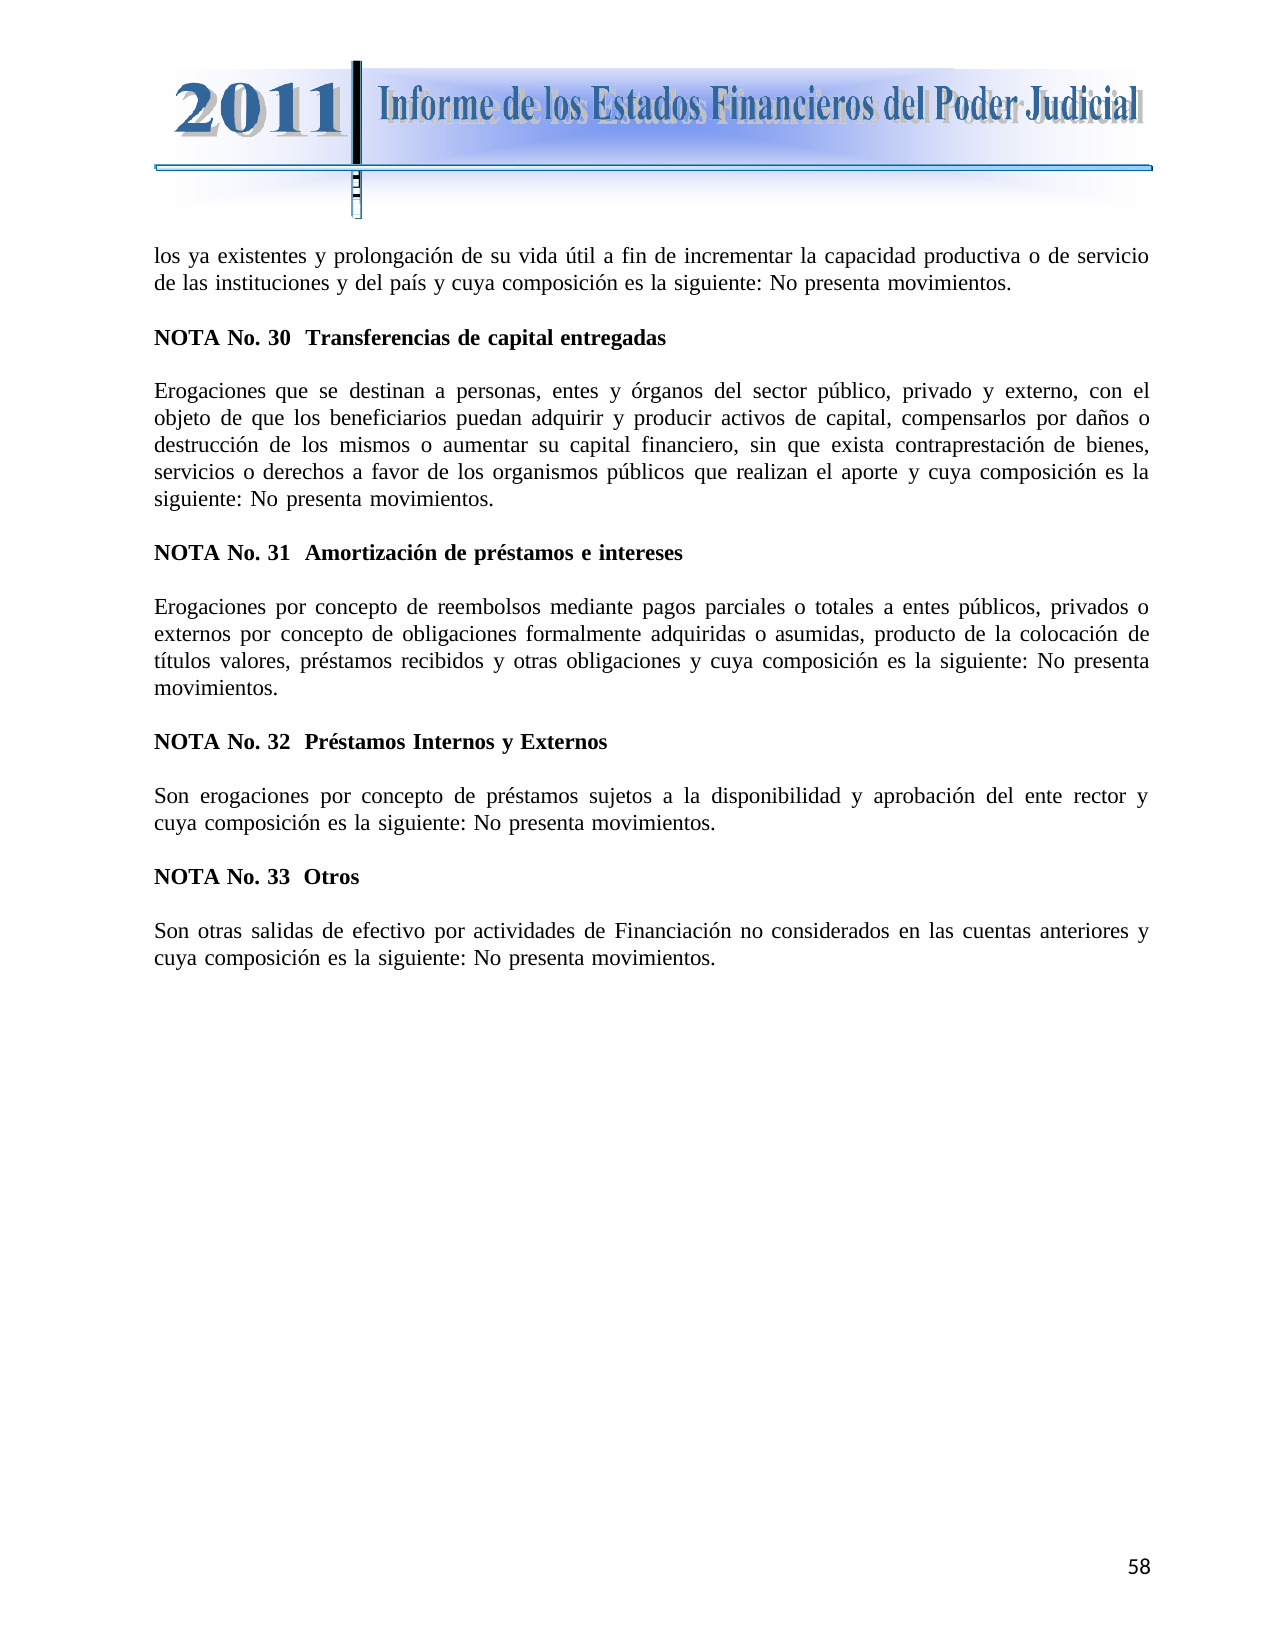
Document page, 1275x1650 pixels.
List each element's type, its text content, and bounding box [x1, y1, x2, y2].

subtitle NOTA No. 33 Otros [154, 863, 1167, 890]
text Son otras salidas de efectivo por actividades de Financiación no considerados en las cuentas anteriores y cuya composición es la siguiente: No presenta movimientos. [154, 917, 1150, 970]
text Erogaciones que se destinan a personas, entes y órganos del sector público, privado y externo, con el objeto de que los beneficiarios puedan adquirir y producir activos de capital, compensarlos por daños o destrucción de los mismos o aumentar su capital financiero, sin que exista contraprestación de bienes, servicios o derechos a favor de los organismos públicos que realizan el aporte y cuya composición es la siguiente: No presenta movimientos. [154, 377, 1150, 511]
subtitle NOTA No. 32 Préstamos Internos y Externos [154, 728, 1167, 755]
subtitle NOTA No. 30 Transferencias de capital entregadas [154, 324, 1167, 350]
picture [174, 60, 362, 164]
picture [378, 85, 1144, 124]
text Erogaciones por concepto de reembolsos mediante pagos parciales o totales a entes públicos, privados o externos por concepto de obligaciones formalmente adquiridas o asumidas, producto de la colocación de títulos valores, préstamos recibidos y otras obligaciones y cuya composición es la siguiente: No presenta movimientos. [154, 593, 1150, 700]
picture [174, 172, 362, 219]
text Son erogaciones por concepto de préstamos sujetos a la disponibilidad y aprobación del ente rector y cuya composición es la siguiente: No presenta movimientos. [154, 782, 1149, 835]
text los ya existentes y prolongación de su vida útil a fin de incrementar la capacidad productiva o de servicio de las instituciones y del país y cuya composición es la siguiente: No presenta movimientos. [154, 242, 1149, 296]
subtitle NOTA No. 31 Amortización de préstamos e intereses [154, 539, 1167, 566]
